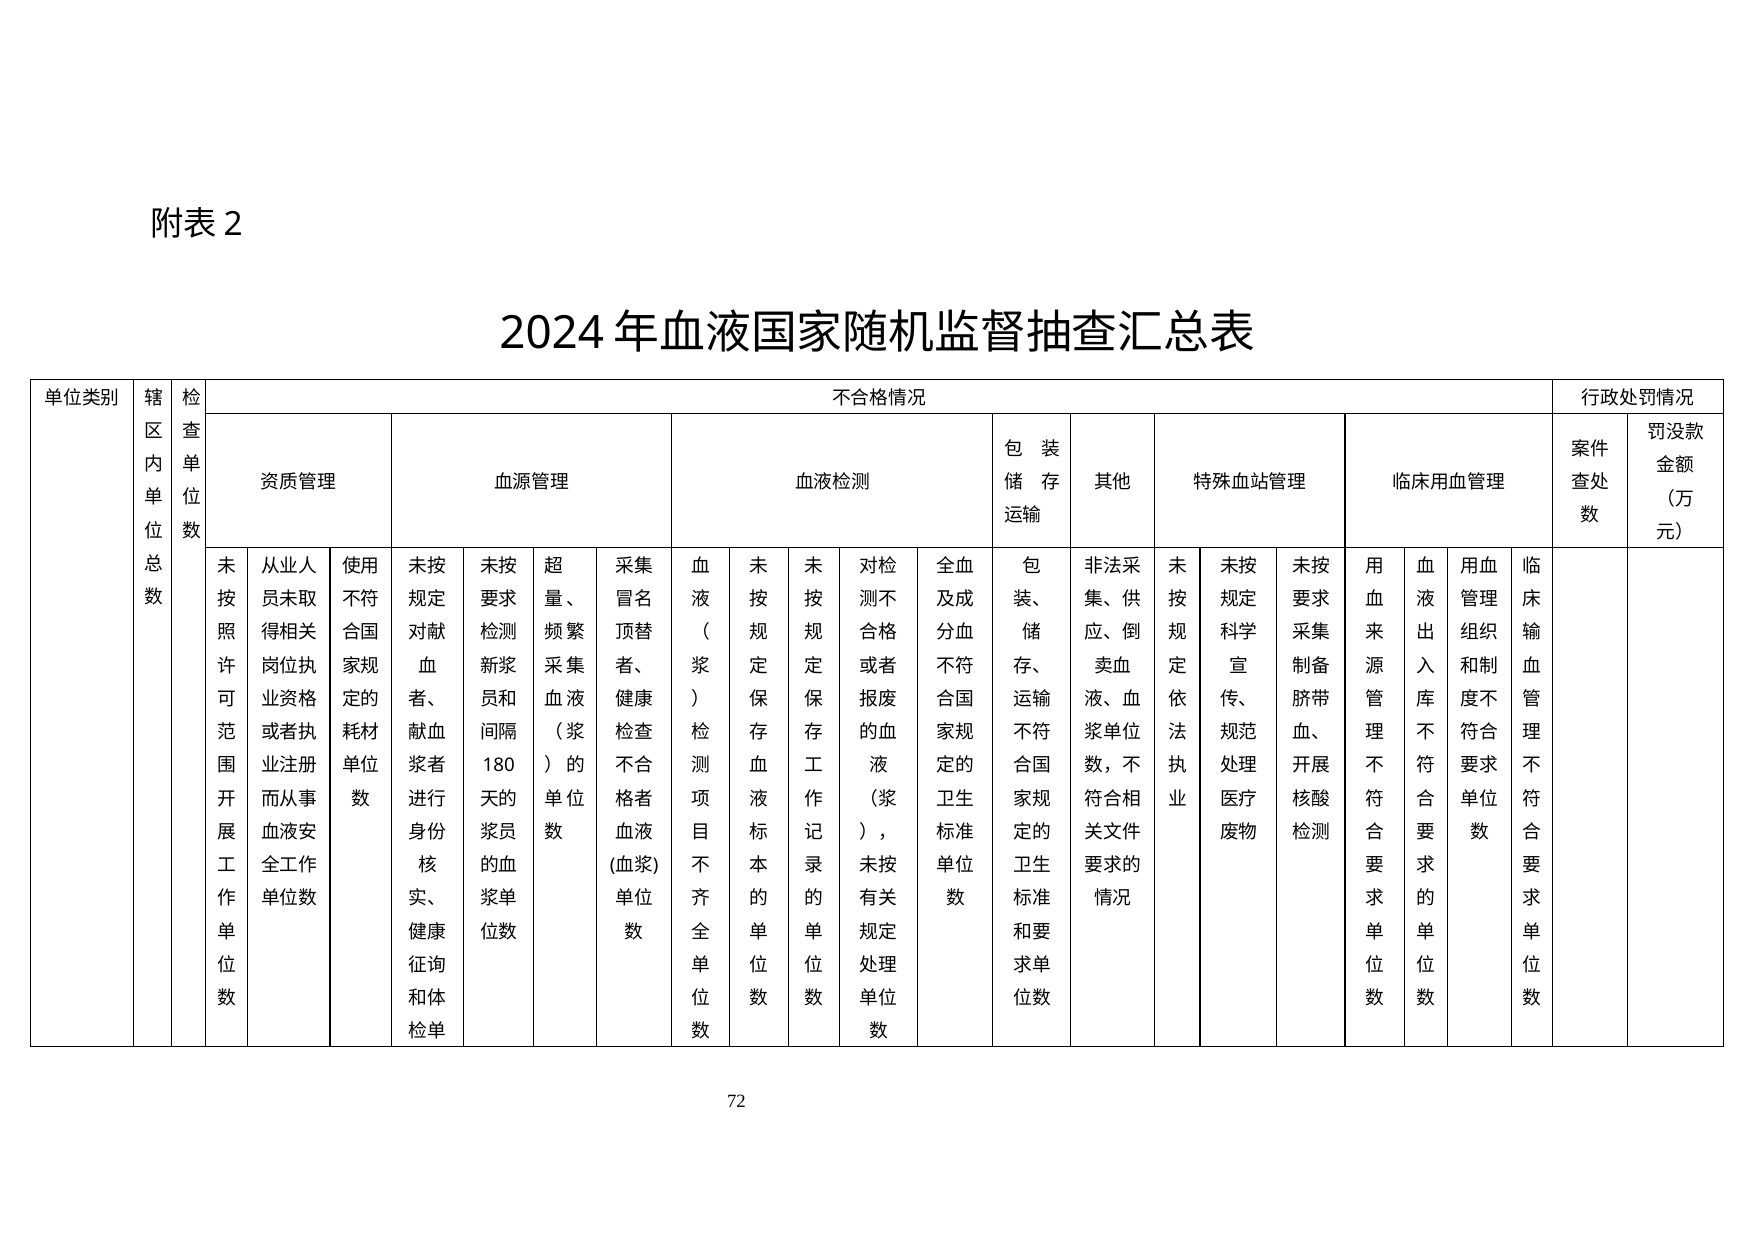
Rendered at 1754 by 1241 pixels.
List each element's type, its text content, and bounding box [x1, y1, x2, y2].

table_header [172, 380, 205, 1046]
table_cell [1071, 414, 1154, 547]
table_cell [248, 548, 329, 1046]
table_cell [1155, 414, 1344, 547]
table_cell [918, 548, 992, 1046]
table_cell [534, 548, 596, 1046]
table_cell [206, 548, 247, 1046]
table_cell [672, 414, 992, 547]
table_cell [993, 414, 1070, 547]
text 2024年血液国家随机监督抽查汇总表 [150, 279, 1604, 378]
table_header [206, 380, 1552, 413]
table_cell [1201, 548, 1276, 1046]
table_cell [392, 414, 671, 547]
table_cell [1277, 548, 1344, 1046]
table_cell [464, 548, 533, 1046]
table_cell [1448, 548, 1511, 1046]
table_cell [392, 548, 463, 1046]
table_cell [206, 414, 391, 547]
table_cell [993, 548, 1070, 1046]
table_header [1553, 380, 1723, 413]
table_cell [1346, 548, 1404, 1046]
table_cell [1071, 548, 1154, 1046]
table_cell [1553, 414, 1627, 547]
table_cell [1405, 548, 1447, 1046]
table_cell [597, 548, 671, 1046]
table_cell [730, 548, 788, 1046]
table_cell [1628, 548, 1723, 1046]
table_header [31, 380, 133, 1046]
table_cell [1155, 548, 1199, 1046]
text 附表2 [150, 188, 1604, 254]
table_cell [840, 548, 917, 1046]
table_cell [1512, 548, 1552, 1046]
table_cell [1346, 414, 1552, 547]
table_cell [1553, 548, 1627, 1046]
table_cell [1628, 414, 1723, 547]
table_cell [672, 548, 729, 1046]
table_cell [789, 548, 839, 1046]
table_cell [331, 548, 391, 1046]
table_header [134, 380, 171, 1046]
